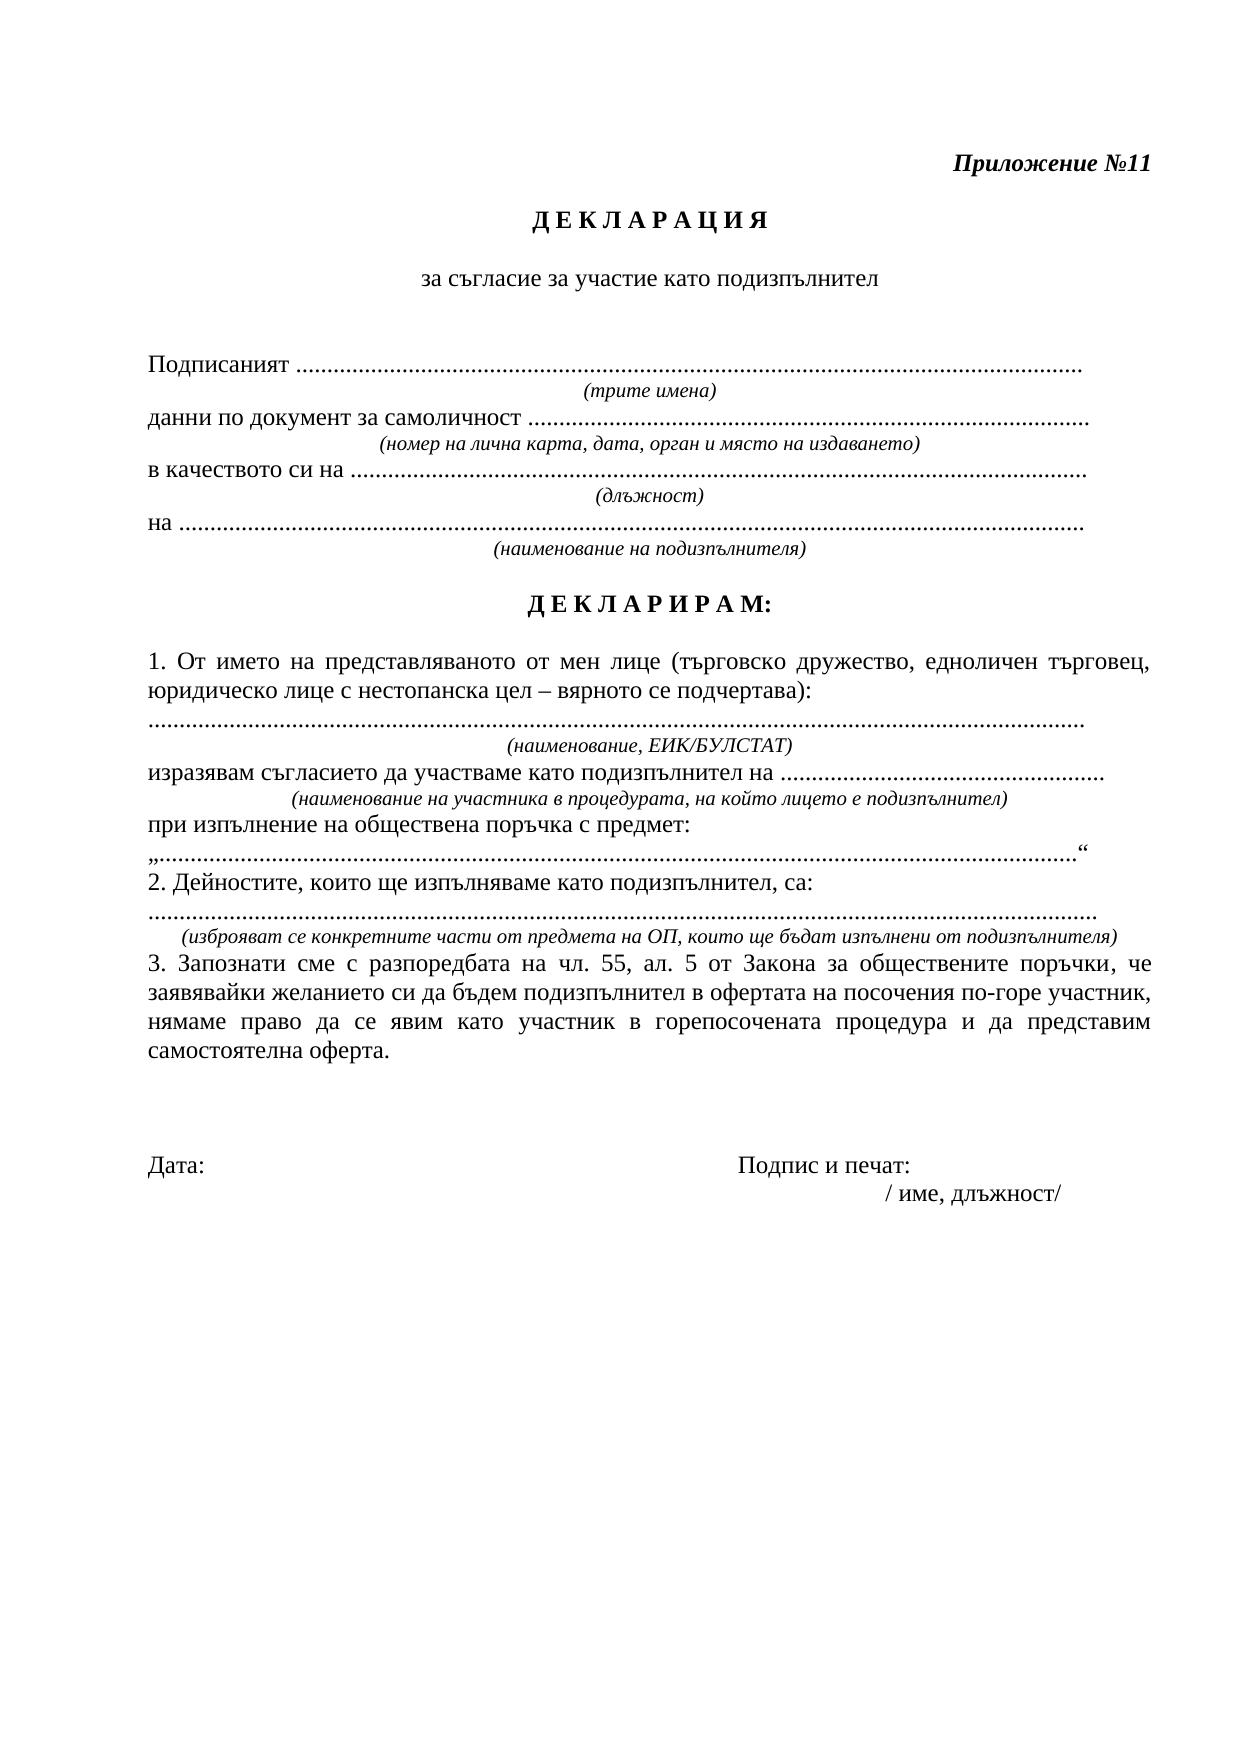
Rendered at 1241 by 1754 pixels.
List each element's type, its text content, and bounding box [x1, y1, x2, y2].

text (номер на лична карта, дата, орган и място на издаването) [148, 430, 1152, 454]
text за съгласие за участие като подизпълнител [148, 263, 1152, 291]
text (наименование, ЕИК/БУЛСТАТ) [148, 733, 1152, 757]
text при изпълнение на обществена поръчка с предмет: [148, 809, 1152, 838]
text (изброяват се конкретните части от предмета на ОП, които ще бъдат изпълнени от подизпълнителя) [148, 924, 1152, 948]
text ...................................................................................................................................................... [148, 704, 1152, 733]
text данни по документ за самоличност .......................................................................................... [148, 402, 1152, 430]
text Д Е К Л А Р И Р А М: [148, 589, 1152, 618]
text „...................................................................................................................................................“ [148, 838, 1152, 867]
text 1. От името на представляваното от мен лице (търговско дружество, едноличен търговец, юридическо лице с нестопанска цел – вярното се подчертава): [148, 646, 1152, 704]
text Д Е К Л А Р А Ц И Я [148, 205, 1152, 234]
text ........................................................................................................................................................ [148, 896, 1152, 924]
text 2. Дейностите, които ще изпълняваме като подизпълнител, са: [148, 867, 1152, 896]
text (наименование на участника в процедурата, на който лицето е подизпълнител) [148, 785, 1152, 809]
text Дата: Подпис и печат: [148, 1150, 1152, 1178]
text Подписаният .............................................................................................................................. [148, 349, 1152, 378]
text в качеството си на ...................................................................................................................... [148, 454, 1152, 483]
text (наименование на подизпълнителя) [148, 536, 1152, 560]
text изразявам съгласието да участваме като подизпълнител на .................................................... [148, 757, 1152, 785]
text Приложение №11 [148, 148, 1152, 176]
text (трите имена) [148, 378, 1152, 402]
text на ................................................................................................................................................. [148, 507, 1152, 536]
text / име, длъжност/ [148, 1178, 1152, 1207]
text (длъжност) [148, 483, 1152, 507]
text 3. Запознати сме с разпоредбата на чл. 55, ал. 5 от Закона за обществените поръчки, че заявявайки желанието си да бъдем подизпълнител в офертата на посочения по-горе участник, нямаме право да се явим като участник в горепосочената процедура и да представим самостоятелна оферта. [148, 948, 1152, 1063]
